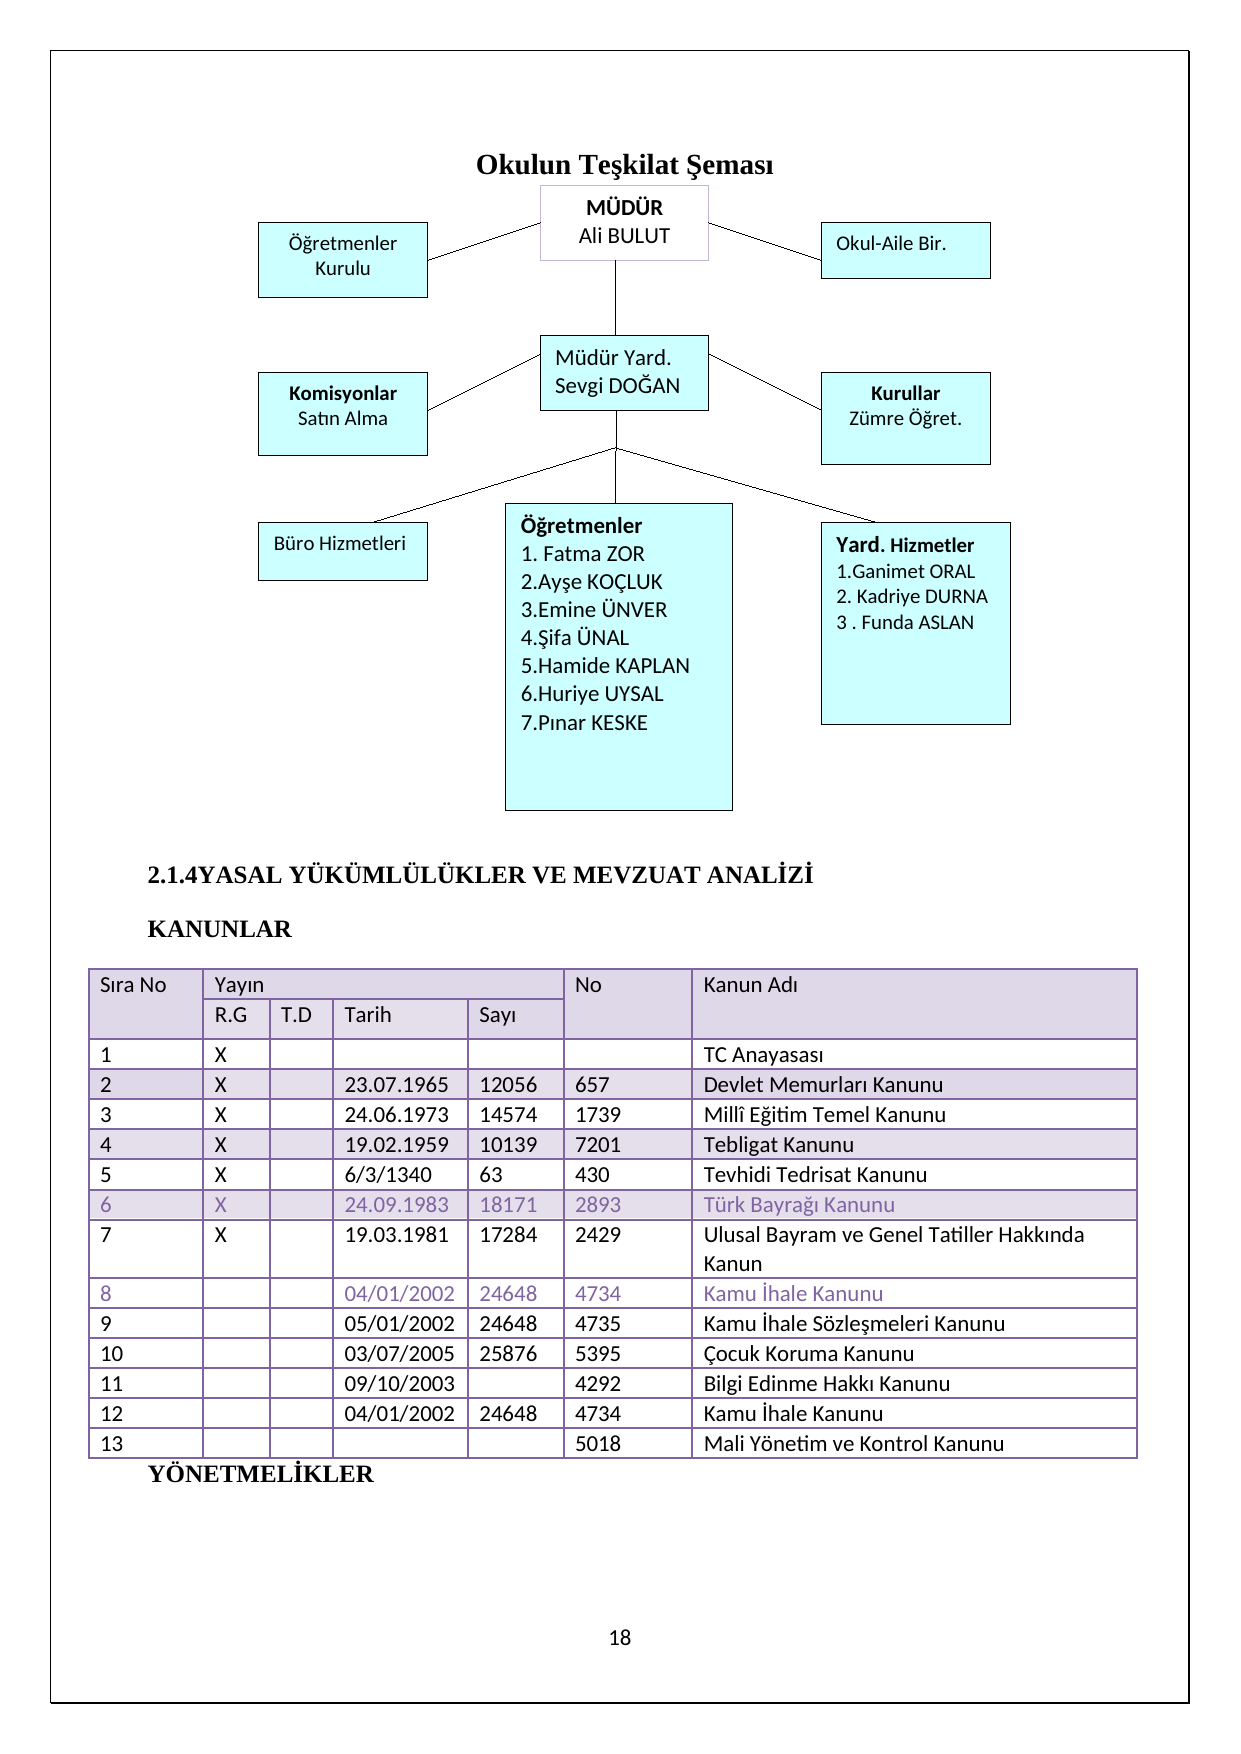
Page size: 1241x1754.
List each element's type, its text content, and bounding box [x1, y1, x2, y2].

table_cell 3 [90, 1100, 202, 1128]
table_header Sıra No [90, 970, 202, 1038]
table_cell Mali Yönetim ve Kontrol Kanunu [693, 1429, 1136, 1457]
table_cell 657 [565, 1070, 691, 1098]
table_cell 12 [90, 1399, 202, 1427]
table_cell [334, 1429, 467, 1457]
table_cell [204, 1399, 269, 1427]
table_cell 9 [90, 1309, 202, 1337]
table_header No [565, 970, 691, 1038]
text KANUNLAR [147, 914, 1092, 943]
table_cell 11 [90, 1369, 202, 1397]
table_cell 24648 [469, 1279, 563, 1307]
table_cell [271, 1191, 332, 1218]
table_cell 24648 [469, 1399, 563, 1427]
table_cell 6/3/1340 [334, 1160, 467, 1188]
table_cell [271, 1070, 332, 1098]
table_cell 17284 [469, 1221, 563, 1277]
table_cell 1 [90, 1040, 202, 1068]
table_cell [469, 1369, 563, 1397]
table_cell X [204, 1070, 269, 1098]
text Okulun Teşkilat Şeması [158, 147, 1092, 835]
table_cell X [204, 1130, 269, 1158]
table_cell 24.06.1973 [334, 1100, 467, 1128]
table_cell [271, 1160, 332, 1188]
table_cell 23.07.1965 [334, 1070, 467, 1098]
table_cell Sayı [469, 1000, 563, 1038]
table_cell 5018 [565, 1429, 691, 1457]
table_cell Tarih [334, 1000, 467, 1038]
table_cell Kamu İhale Sözleşmeleri Kanunu [693, 1309, 1136, 1337]
table_cell 10139 [469, 1130, 563, 1158]
table_cell 18171 [469, 1191, 563, 1218]
table_cell Ulusal Bayram ve Genel Tatiller Hakkında Kanun [693, 1221, 1136, 1277]
table_cell [565, 1040, 691, 1068]
table_cell [271, 1100, 332, 1128]
table_cell X [204, 1100, 269, 1128]
table_cell [271, 1221, 332, 1277]
text 2.1.4YASAL YÜKÜMLÜLÜKLER VE MEVZUAT ANALİZİ [147, 860, 1092, 889]
table_cell Tevhidi Tedrisat Kanunu [693, 1160, 1136, 1188]
table_cell 430 [565, 1160, 691, 1188]
table_cell 5 [90, 1160, 202, 1188]
table_cell 1739 [565, 1100, 691, 1128]
table_cell 04/01/2002 [334, 1399, 467, 1427]
table_cell TC Anayasası [693, 1040, 1136, 1068]
table_cell 10 [90, 1339, 202, 1367]
table_cell 12056 [469, 1070, 563, 1098]
table_cell Kamu İhale Kanunu [693, 1279, 1136, 1307]
table_cell R.G [204, 1000, 269, 1038]
table_cell Türk Bayrağı Kanunu [693, 1191, 1136, 1218]
table_cell 2893 [565, 1191, 691, 1218]
table_cell 2 [90, 1070, 202, 1098]
table_cell [469, 1429, 563, 1457]
table_cell X [204, 1191, 269, 1218]
table_cell [204, 1429, 269, 1457]
table_cell [271, 1279, 332, 1307]
table_cell 7201 [565, 1130, 691, 1158]
table_cell T.D [271, 1000, 332, 1038]
table_cell Çocuk Koruma Kanunu [693, 1339, 1136, 1367]
table_header Yayın [204, 970, 563, 998]
table_cell 5395 [565, 1339, 691, 1367]
table_cell Kamu İhale Kanunu [693, 1399, 1136, 1427]
table_cell Millî Eğitim Temel Kanunu [693, 1100, 1136, 1128]
table_cell 14574 [469, 1100, 563, 1128]
table_cell 4734 [565, 1279, 691, 1307]
text YÖNETMELİKLER [147, 1459, 1092, 1488]
table_cell Bilgi Edinme Hakkı Kanunu [693, 1369, 1136, 1397]
table_cell 24.09.1983 [334, 1191, 467, 1218]
table_cell 24648 [469, 1309, 563, 1337]
table_cell [271, 1040, 332, 1068]
table_cell [204, 1309, 269, 1337]
table_cell [271, 1309, 332, 1337]
table_cell 4292 [565, 1369, 691, 1397]
table_cell [271, 1369, 332, 1397]
table_cell 05/01/2002 [334, 1309, 467, 1337]
table_cell [204, 1369, 269, 1397]
table_cell X [204, 1160, 269, 1188]
table_cell 63 [469, 1160, 563, 1188]
table_cell 4 [90, 1130, 202, 1158]
table_cell 2429 [565, 1221, 691, 1277]
table_cell 09/10/2003 [334, 1369, 467, 1397]
table_cell [334, 1040, 467, 1068]
table_cell [469, 1040, 563, 1068]
table_cell 25876 [469, 1339, 563, 1367]
table_cell 7 [90, 1221, 202, 1277]
table_cell 4734 [565, 1399, 691, 1427]
table_cell X [204, 1040, 269, 1068]
table_cell [271, 1130, 332, 1158]
table_cell [271, 1339, 332, 1367]
table_cell 19.02.1959 [334, 1130, 467, 1158]
table_cell Devlet Memurları Kanunu [693, 1070, 1136, 1098]
table_cell 03/07/2005 [334, 1339, 467, 1367]
table_cell 04/01/2002 [334, 1279, 467, 1307]
table_cell X [204, 1221, 269, 1277]
table_cell 13 [90, 1429, 202, 1457]
table_cell [271, 1399, 332, 1427]
table_cell [271, 1429, 332, 1457]
table_cell 8 [90, 1279, 202, 1307]
table_cell [204, 1279, 269, 1307]
table_cell 6 [90, 1191, 202, 1218]
table_cell Tebligat Kanunu [693, 1130, 1136, 1158]
table_cell 4735 [565, 1309, 691, 1337]
table_header Kanun Adı [693, 970, 1136, 1038]
table_cell [204, 1339, 269, 1367]
table_cell 19.03.1981 [334, 1221, 467, 1277]
